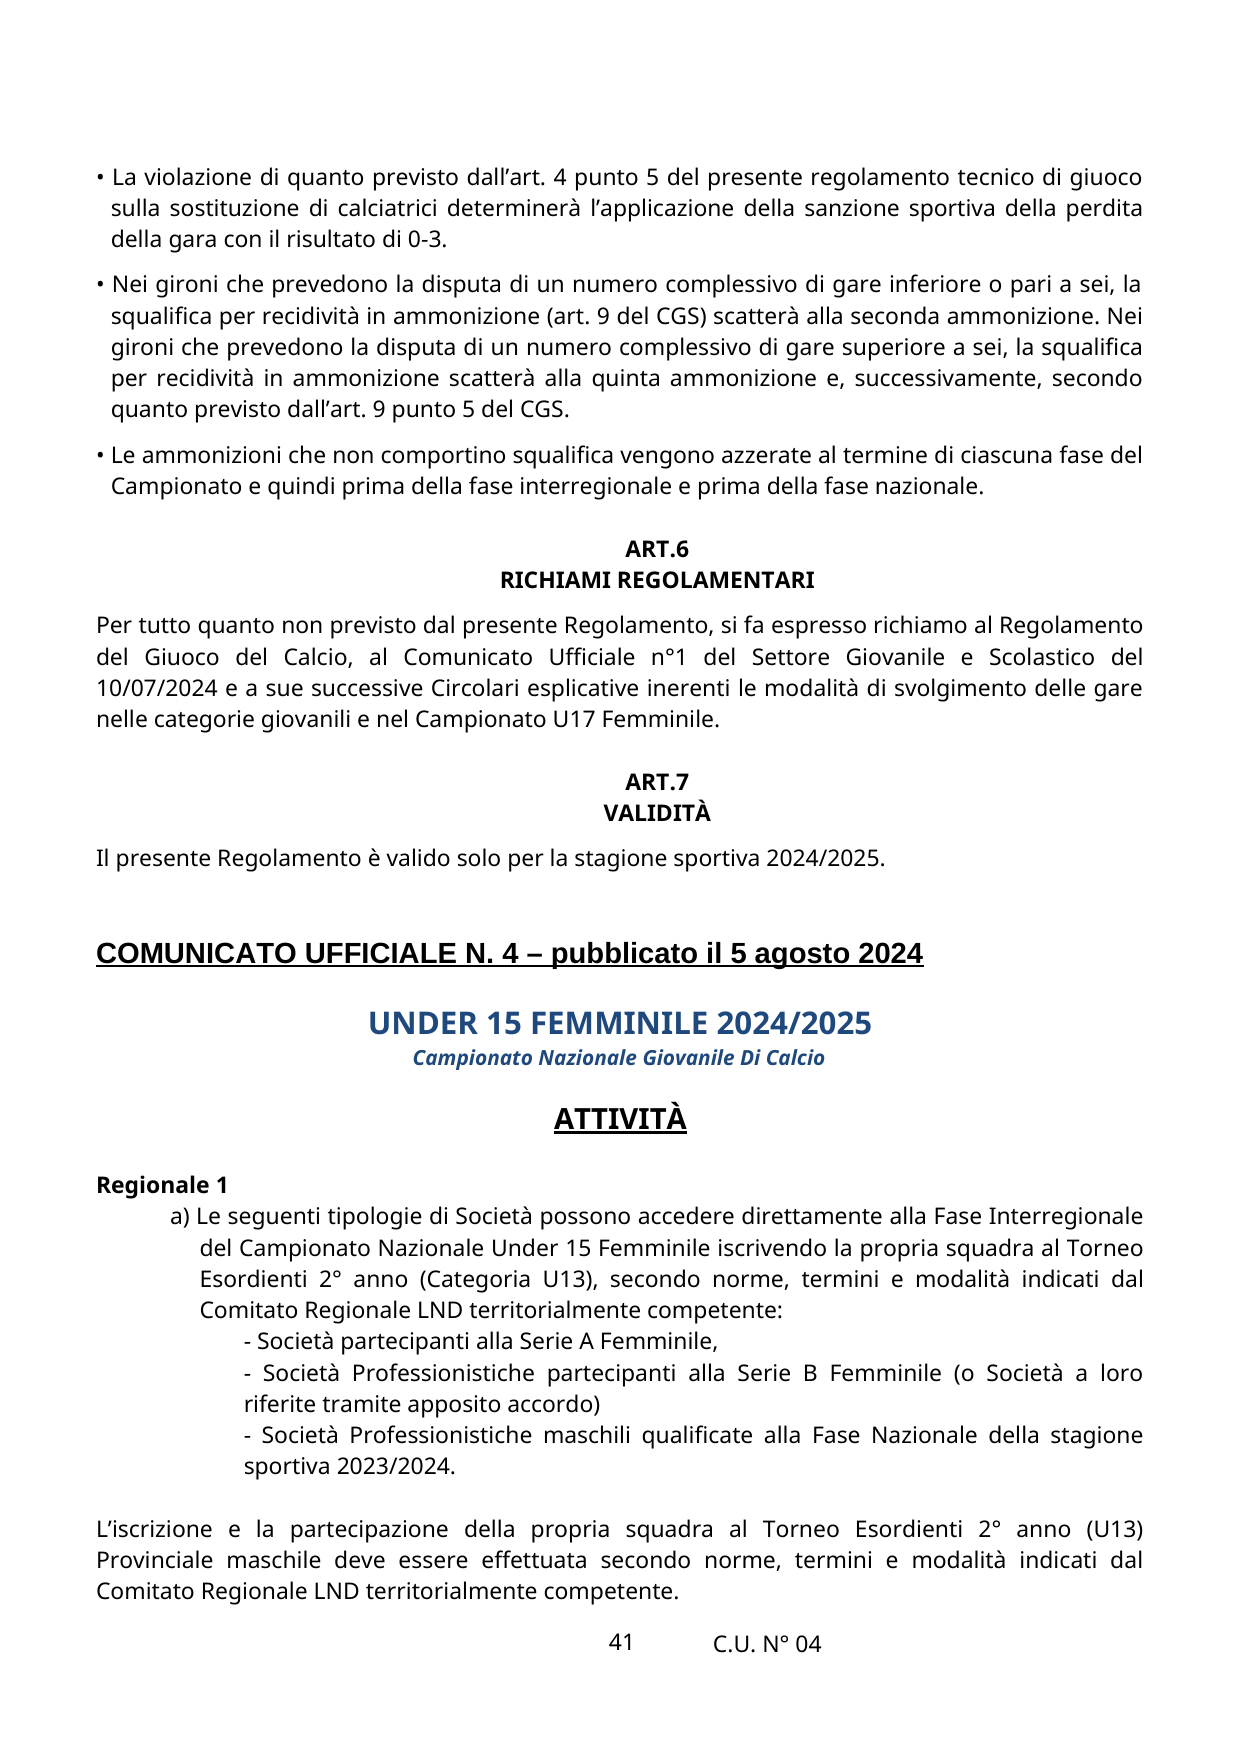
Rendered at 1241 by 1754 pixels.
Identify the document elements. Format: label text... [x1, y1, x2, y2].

text - Società partecipanti alla Serie A Femminile, [170, 1325, 1144, 1356]
text a) Le seguenti tipologie di Società possono accedere direttamente alla Fase Interregionale del Campionato Nazionale Under 15 Femminile iscrivendo la propria squadra al Torneo Esordienti 2° anno (Categoria U13), secondo norme, termini e modalità indicati dal Comitato Regionale LND territorialmente competente: [170, 1200, 1144, 1325]
text VALIDITÀ [170, 797, 1144, 828]
text ATTIVITÀ [96, 1098, 1144, 1138]
text Per tutto quanto non previsto dal presente Regolamento, si fa espresso richiamo al Regolamento del Giuoco del Calcio, al Comunicato Ufficiale n°1 del Settore Giovanile e Scolastico del 10/07/2024 e a sue successive Circolari esplicative inerenti le modalità di svolgimento delle gare nelle categorie giovanili e nel Campionato U17 Femminile. [96, 609, 1144, 734]
text ART.6 [170, 532, 1144, 564]
text Campionato Nazionale Giovanile Di Calcio [96, 1043, 1144, 1072]
text • La violazione di quanto previsto dall’art. 4 punto 5 del presente regolamento tecnico di giuoco sulla sostituzione di calciatrici determinerà l’applicazione della sanzione sportiva della perdita della gara con il risultato di 0-3. [96, 160, 1144, 254]
text Regionale 1 [96, 1169, 1144, 1200]
text - Società Professionistiche partecipanti alla Serie B Femminile (o Società a loro riferite tramite apposito accordo) [243, 1356, 1144, 1419]
text L’iscrizione e la partecipazione della propria squadra al Torneo Esordienti 2° anno (U13) Provinciale maschile deve essere effettuata secondo norme, termini e modalità indicati dal Comitato Regionale LND territorialmente competente. [96, 1513, 1144, 1606]
text UNDER 15 FEMMINILE 2024/2025 [96, 1001, 1144, 1043]
text • Nei gironi che prevedono la disputa di un numero complessivo di gare inferiore o pari a sei, la squalifica per recidività in ammonizione (art. 9 del CGS) scatterà alla seconda ammonizione. Nei gironi che prevedono la disputa di un numero complessivo di gare superiore a sei, la squalifica per recidività in ammonizione scatterà alla quinta ammonizione e, successivamente, secondo quanto previsto dall’art. 9 punto 5 del CGS. [96, 268, 1144, 424]
text ART.7 [170, 765, 1144, 797]
text - Società Professionistiche maschili qualificate alla Fase Nazionale della stagione sportiva 2023/2024. [243, 1419, 1144, 1481]
text COMUNICATO UFFICIALE N. 4 – pubblicato il 5 agosto 2024 [96, 936, 1144, 969]
text RICHIAMI REGOLAMENTARI [170, 564, 1144, 595]
text • Le ammonizioni che non comportino squalifica vengono azzerate al termine di ciascuna fase del Campionato e quindi prima della fase interregionale e prima della fase nazionale. [96, 439, 1144, 501]
text Il presente Regolamento è valido solo per la stagione sportiva 2024/2025. [96, 842, 1144, 873]
